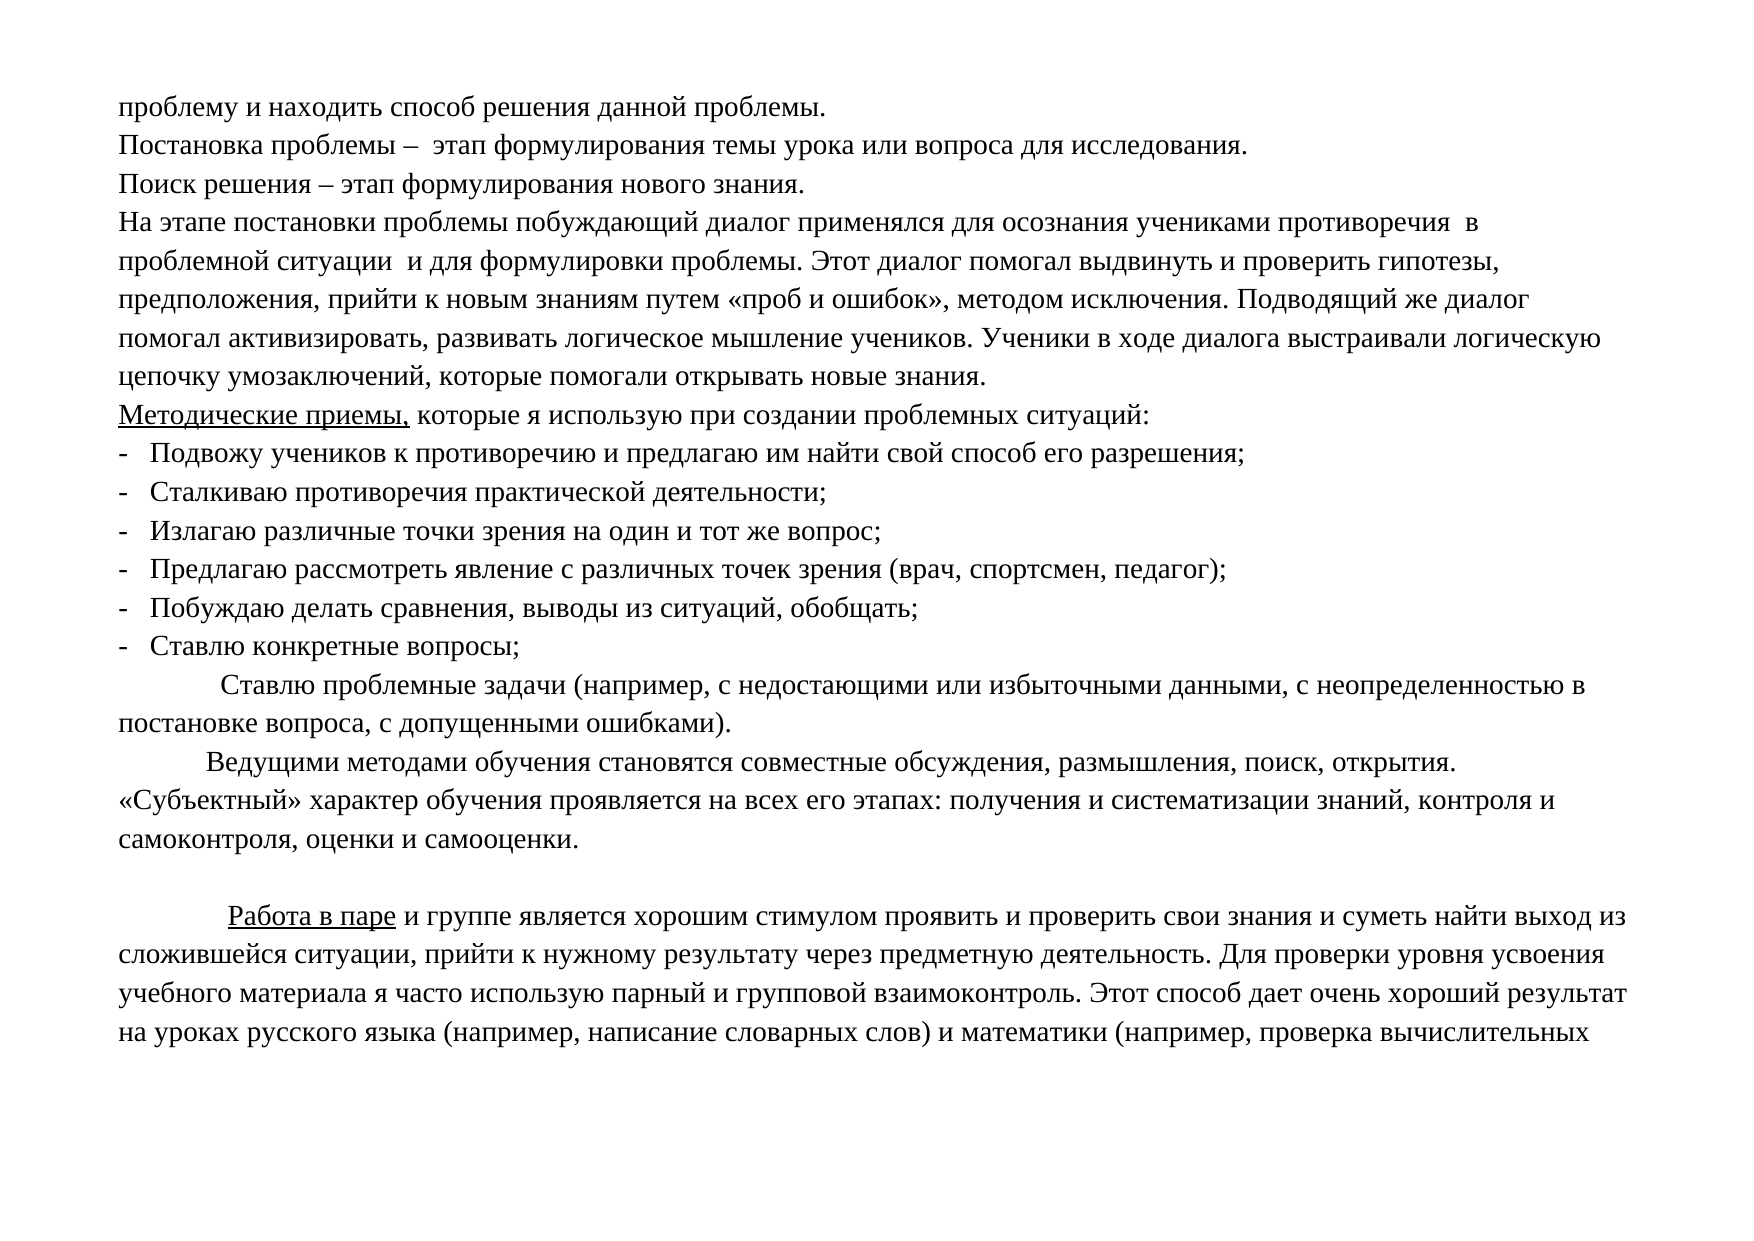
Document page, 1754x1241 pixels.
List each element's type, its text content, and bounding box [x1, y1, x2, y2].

text - Предлагаю рассмотреть явление с различных точек зрения (врач, спортсмен, педагог); [118, 551, 1636, 585]
text Методические приемы, которые я использую при создании проблемных ситуаций: [118, 397, 1636, 431]
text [118, 89, 1636, 392]
list Ставлю проблемные задачи (например, с недостающими или избыточными данными, с неопределенностью в постановке вопроса, с допущенными ошибками). [118, 667, 1636, 739]
list Ведущими методами обучения становятся совместные обсуждения, размышления, поиск, открытия. «Субъектный» характер обучения проявляется на всех его этапах: получения и систематизации знаний, контроля и самоконтроля, оценки и самооценки. [118, 744, 1636, 854]
text - Подвожу учеников к противоречию и предлагаю им найти свой способ его разрешения; [118, 436, 1636, 469]
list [118, 898, 1636, 1047]
text - Побуждаю делать сравнения, выводы из ситуаций, обобщать; [118, 590, 1636, 623]
text - Излагаю различные точки зрения на один и тот же вопрос; [118, 513, 1636, 546]
text - Ставлю конкретные вопросы; [118, 628, 1636, 662]
text - Сталкиваю противоречия практической деятельности; [118, 474, 1636, 508]
